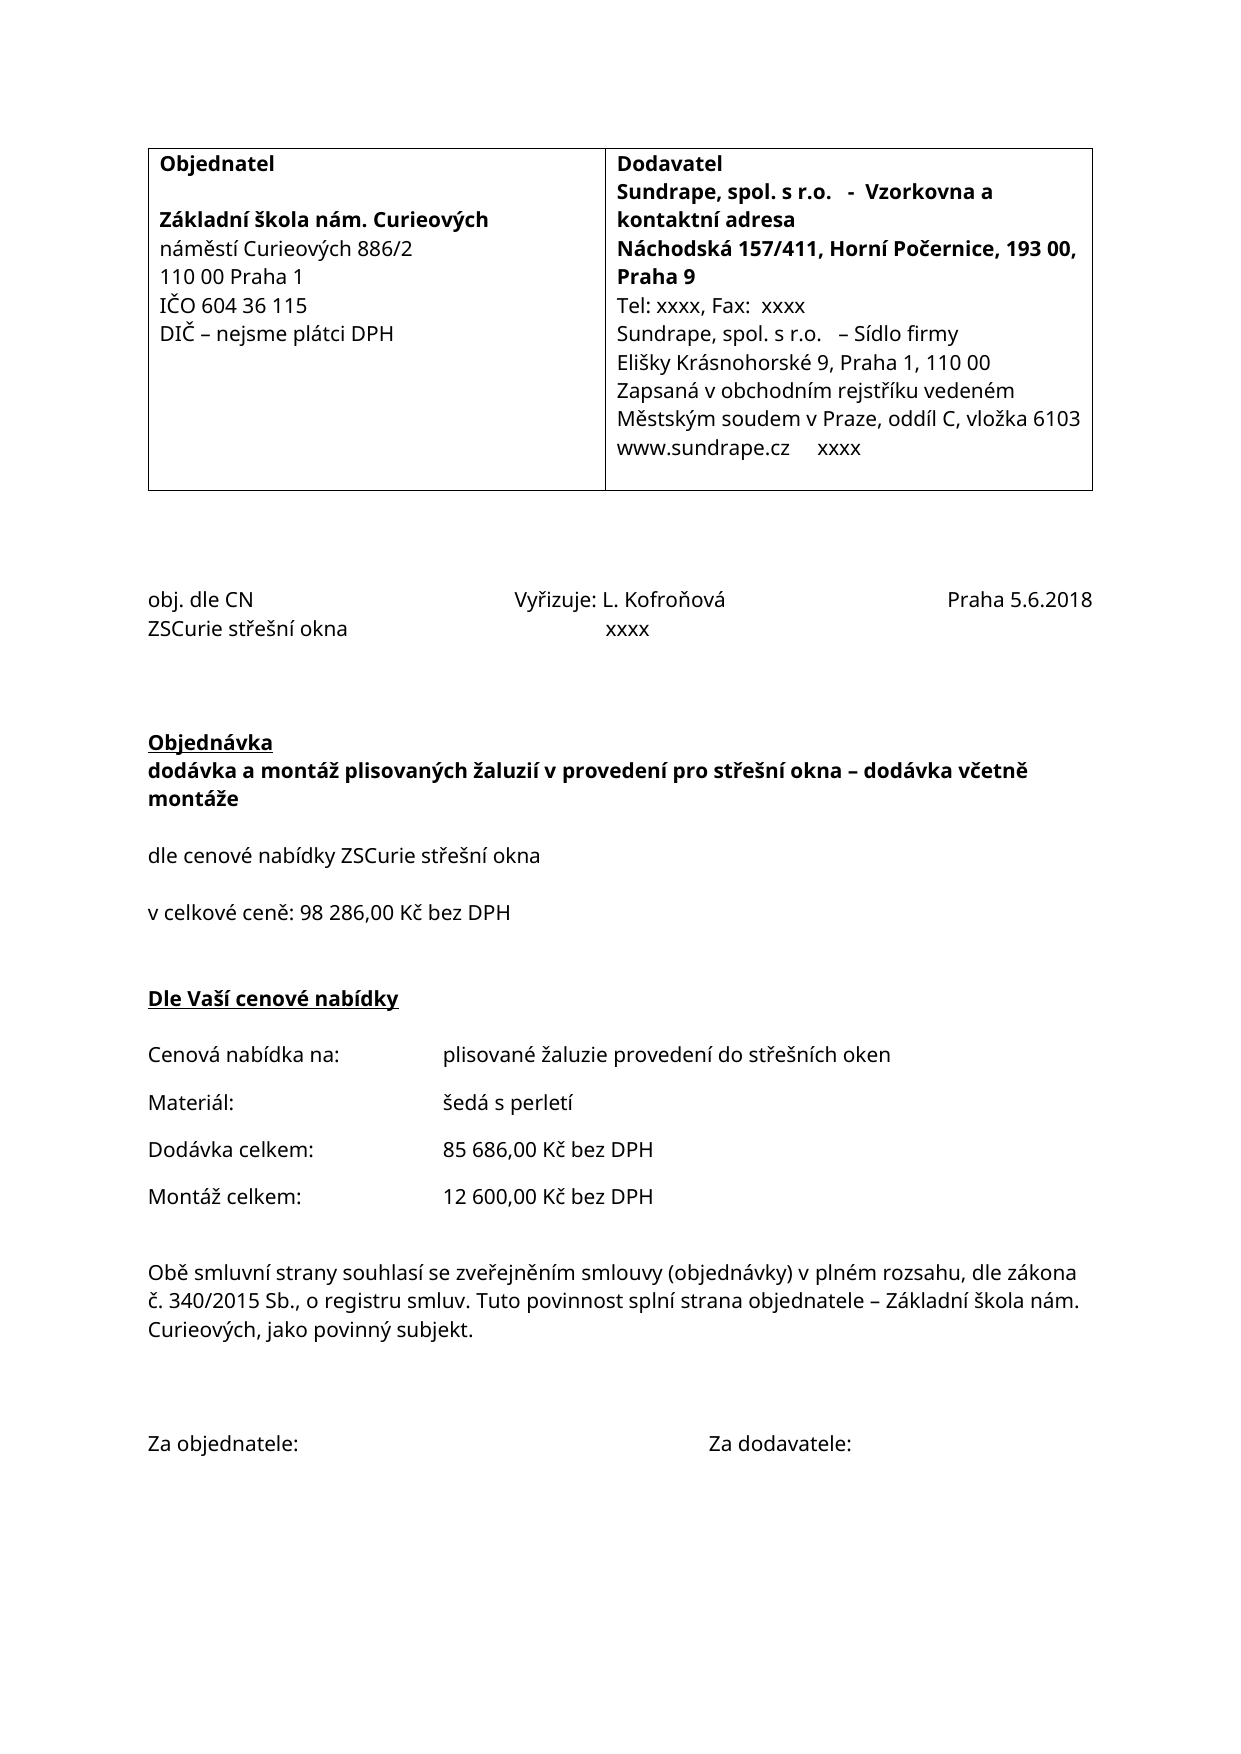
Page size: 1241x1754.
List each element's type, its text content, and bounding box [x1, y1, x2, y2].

table_header Objednatel Základní škola nám. Curieových náměstí Curieových 886/2 110 00 Praha 1 IČO 604 36 115 DIČ – nejsme plátci DPH [149, 149, 605, 490]
text Objednávka [148, 728, 1093, 756]
text obj. dle CN Vyřizuje: L. Kofroňová Praha 5.6.2018 [148, 586, 1093, 614]
text v celkové ceně: 98 286,00 Kč bez DPH [148, 898, 1093, 927]
text Cenová nabídka na: plisované žaluzie provedení do střešních oken [148, 1041, 1093, 1069]
text Dodávka celkem: 85 686,00 Kč bez DPH [148, 1135, 1093, 1163]
text Materiál: šedá s perletí [148, 1088, 1093, 1116]
text dle cenové nabídky ZSCurie střešní okna [148, 841, 1093, 870]
text Za objednatele: Za dodavatele: [148, 1429, 1093, 1457]
text Montáž celkem: 12 600,00 Kč bez DPH [148, 1182, 1093, 1211]
text dodávka a montáž plisovaných žaluzií v provedení pro střešní okna – dodávka včetně montáže [148, 756, 1093, 813]
text Obě smluvní strany souhlasí se zveřejněním smlouvy (objednávky) v plném rozsahu, dle zákona č. 340/2015 Sb., o registru smluv. Tuto povinnost splní strana objednatele – Základní škola nám. Curieových, jako povinný subjekt. [148, 1258, 1093, 1343]
text Dle Vaší cenové nabídky [148, 984, 1093, 1012]
text ZSCurie střešní okna xxxx [148, 614, 1093, 642]
table_header Dodavatel Sundrape, spol. s r.o. - Vzorkovna a kontaktní adresa Náchodská 157/411, Horní Počernice, 193 00, Praha 9 Tel: xxxx, Fax: xxxx Sundrape, spol. s r.o. – Sídlo firmy Elišky Krásnohorské 9, Praha 1, 110 00 Zapsaná v obchodním rejstříku vedeném Městským soudem v Praze, oddíl C, vložka 6103 www.sundrape.cz xxxx [606, 149, 1092, 490]
